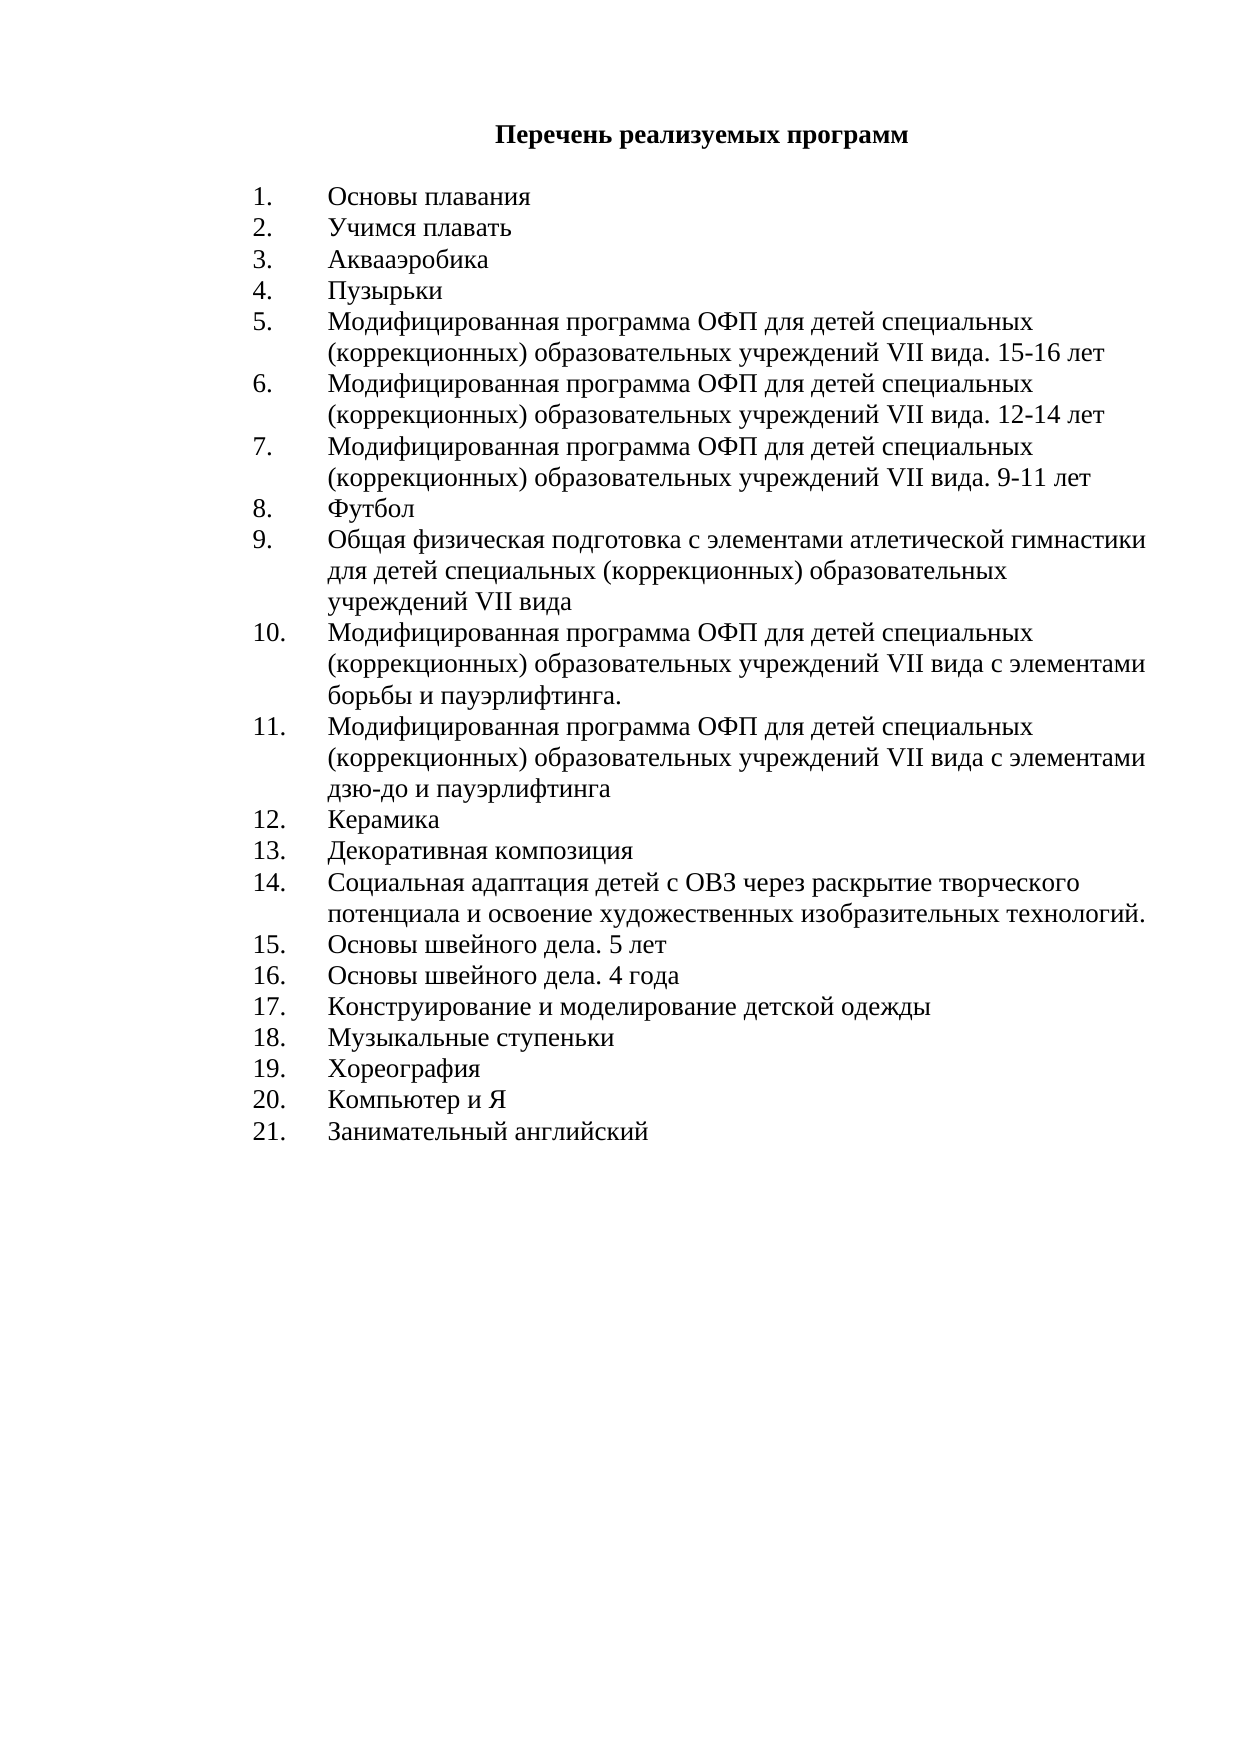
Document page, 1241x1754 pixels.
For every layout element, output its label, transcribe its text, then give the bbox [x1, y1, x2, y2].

list Общая физическая подготовка с элементами атлетической гимнастики для детей специальных (коррекционных) образовательных учреждений VII вида [252, 523, 1152, 616]
text Перечень реализуемых программ [252, 118, 1152, 149]
list Модифицированная программа ОФП для детей специальных (коррекционных) образовательных учреждений VII вида. 9-11 лет [252, 429, 1152, 492]
list Пузырьки [252, 274, 1152, 305]
list Модифицированная программа ОФП для детей специальных (коррекционных) образовательных учреждений VII вида. 15-16 лет [252, 305, 1152, 367]
list Модифицированная программа ОФП для детей специальных (коррекционных) образовательных учреждений VII вида с элементами борьбы и пауэрлифтинга. [252, 616, 1152, 710]
list Основы плавания [252, 180, 1152, 212]
list Декоративная композиция [252, 834, 1152, 866]
list Социальная адаптация детей с ОВЗ через раскрытие творческого потенциала и освоение художественных изобразительных технологий. [252, 866, 1152, 928]
list Модифицированная программа ОФП для детей специальных (коррекционных) образовательных учреждений VII вида с элементами дзю-до и пауэрлифтинга [252, 710, 1152, 803]
list Керамика [252, 803, 1152, 834]
list Музыкальные ступеньки [252, 1021, 1152, 1052]
list Компьютер и Я [252, 1084, 1152, 1115]
list Основы швейного дела. 4 года [252, 959, 1152, 990]
list Учимся плавать [252, 212, 1152, 243]
list Занимательный английский [252, 1115, 1152, 1146]
list Конструирование и моделирование детской одежды [252, 990, 1152, 1021]
list Основы швейного дела. 5 лет [252, 928, 1152, 959]
list Аквааэробика [252, 243, 1152, 274]
list Модифицированная программа ОФП для детей специальных (коррекционных) образовательных учреждений VII вида. 12-14 лет [252, 367, 1152, 429]
list Хореография [252, 1052, 1152, 1084]
list Футбол [252, 492, 1152, 523]
